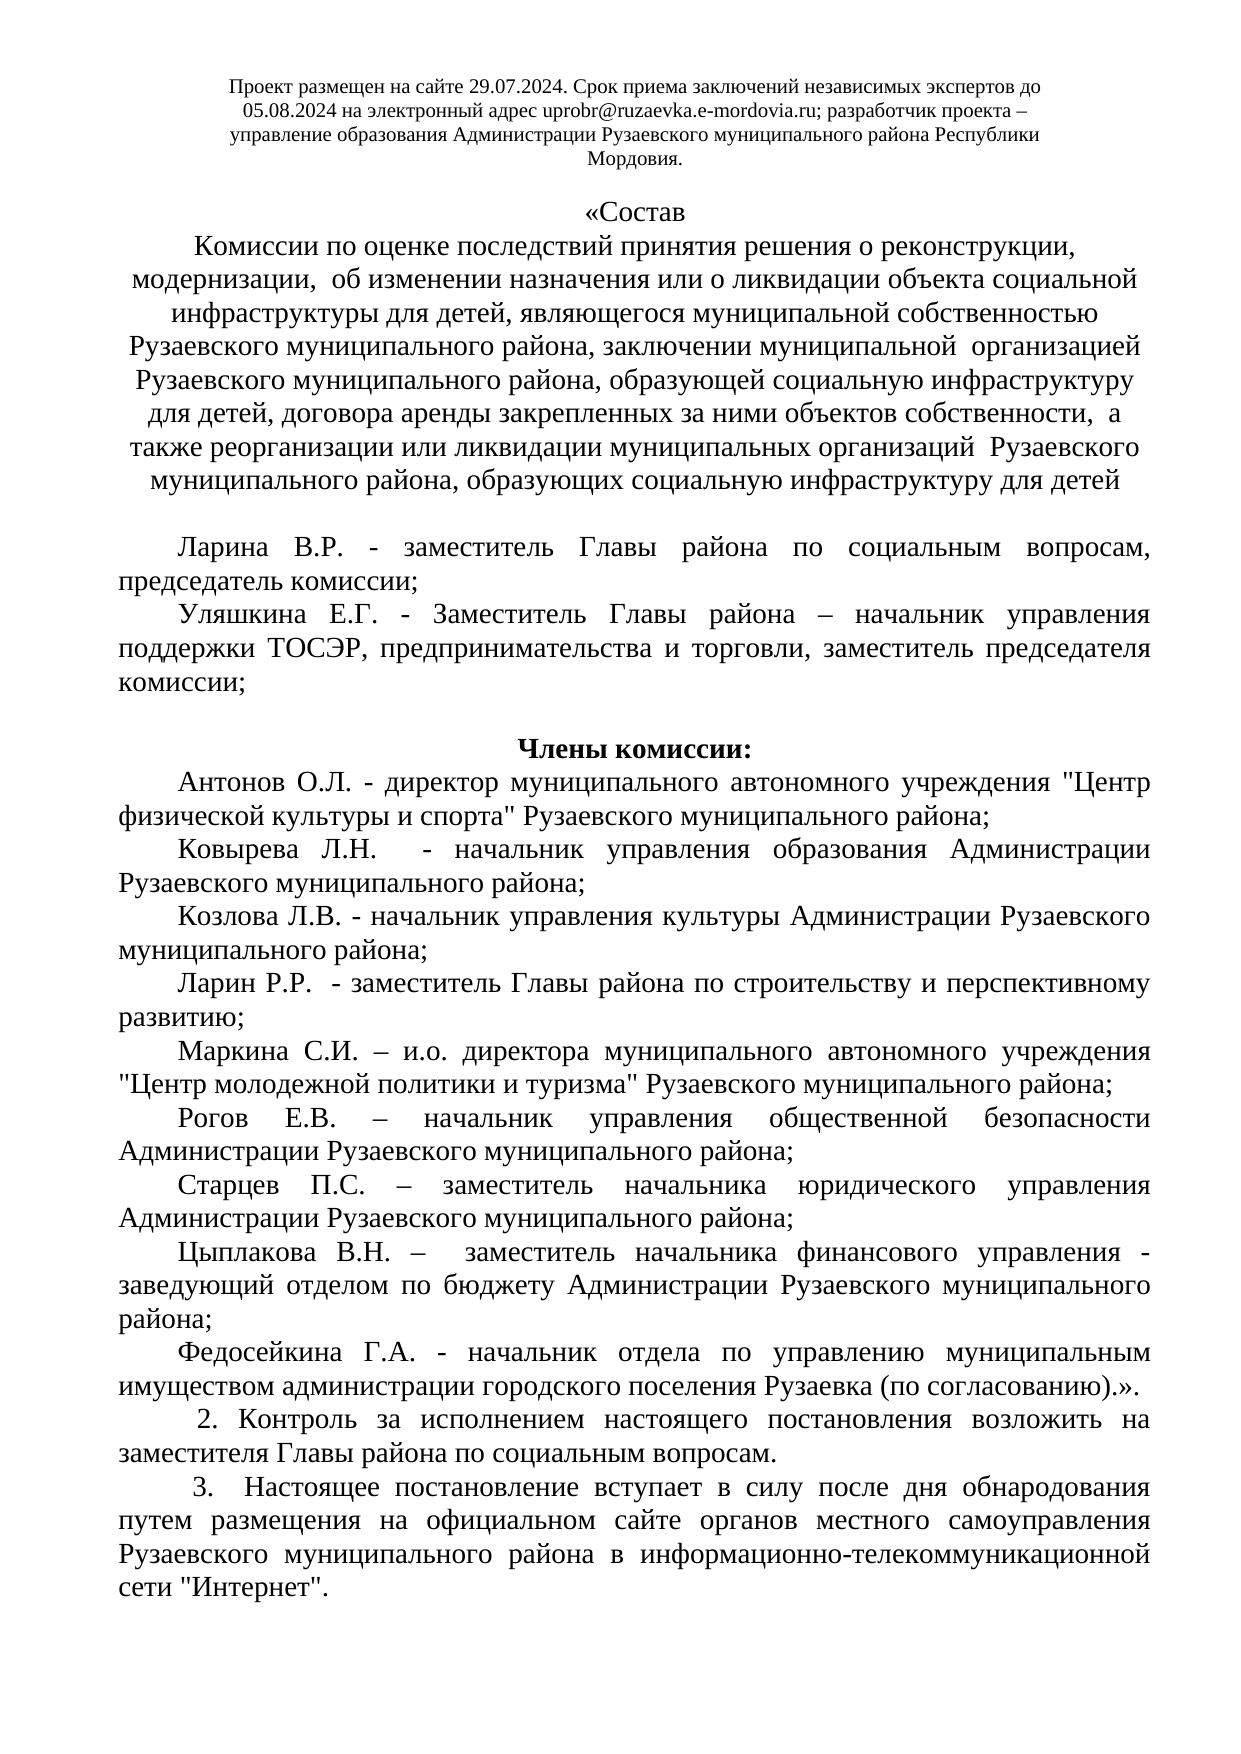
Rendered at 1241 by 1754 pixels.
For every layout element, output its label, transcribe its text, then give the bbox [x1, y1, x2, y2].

text Антонов О.Л. - директор муниципального автономного учреждения "Центр физической культуры и спорта" Рузаевского муниципального района; [118, 764, 1152, 831]
text Ковырева Л.Н. - начальник управления образования Администрации Рузаевского муниципального района; [118, 831, 1152, 898]
text Старцев П.С. – заместитель начальника юридического управления Администрации Рузаевского муниципального района; [118, 1167, 1152, 1234]
text Рогов Е.В. – начальник управления общественной безопасности Администрации Рузаевского муниципального района; [118, 1100, 1152, 1167]
text «Состав Комиссии по оценке последствий принятия решения о реконструкции, модернизации, об изменении назначения или о ликвидации объекта социальной инфраструктуры для детей, являющегося муниципальной собственностью Рузаевского муниципального района, заключении муниципальной организацией Рузаевского муниципального района, образующей социальную инфраструктуру для детей, договора аренды закрепленных за ними объектов собственности, а также реорганизации или ликвидации муниципальных организаций Рузаевского муниципального района, образующих социальную инфраструктуру для детей [118, 194, 1152, 496]
text Члены комиссии: [118, 731, 1152, 764]
text Ларина В.Р. - заместитель Главы района по социальным вопросам, председатель комиссии; [118, 529, 1152, 597]
text 3. Настоящее постановление вступает в силу после дня обнародования путем размещения на официальном сайте органов местного самоуправления Рузаевского муниципального района в информационно-телекоммуникационной сети "Интернет". [118, 1469, 1152, 1603]
text Маркина С.И. – и.о. директора муниципального автономного учреждения "Центр молодежной политики и туризма" Рузаевского муниципального района; [118, 1033, 1152, 1100]
text Уляшкина Е.Г. - Заместитель Главы района – начальник управления поддержки ТОСЭР, предпринимательства и торговли, заместитель председателя комиссии; [118, 597, 1152, 697]
text Козлова Л.В. - начальник управления культуры Администрации Рузаевского муниципального района; [118, 898, 1152, 966]
text Федосейкина Г.А. - начальник отдела по управлению муниципальным имуществом администрации городского поселения Рузаевка (по согласованию).». [118, 1334, 1152, 1402]
text Ларин Р.Р. - заместитель Главы района по строительству и перспективному развитию; [118, 966, 1152, 1033]
text Цыплакова В.Н. – заместитель начальника финансового управления - заведующий отделом по бюджету Администрации Рузаевского муниципального района; [118, 1234, 1152, 1334]
text 2. Контроль за исполнением настоящего постановления возложить на заместителя Главы района по социальным вопросам. [118, 1402, 1152, 1469]
